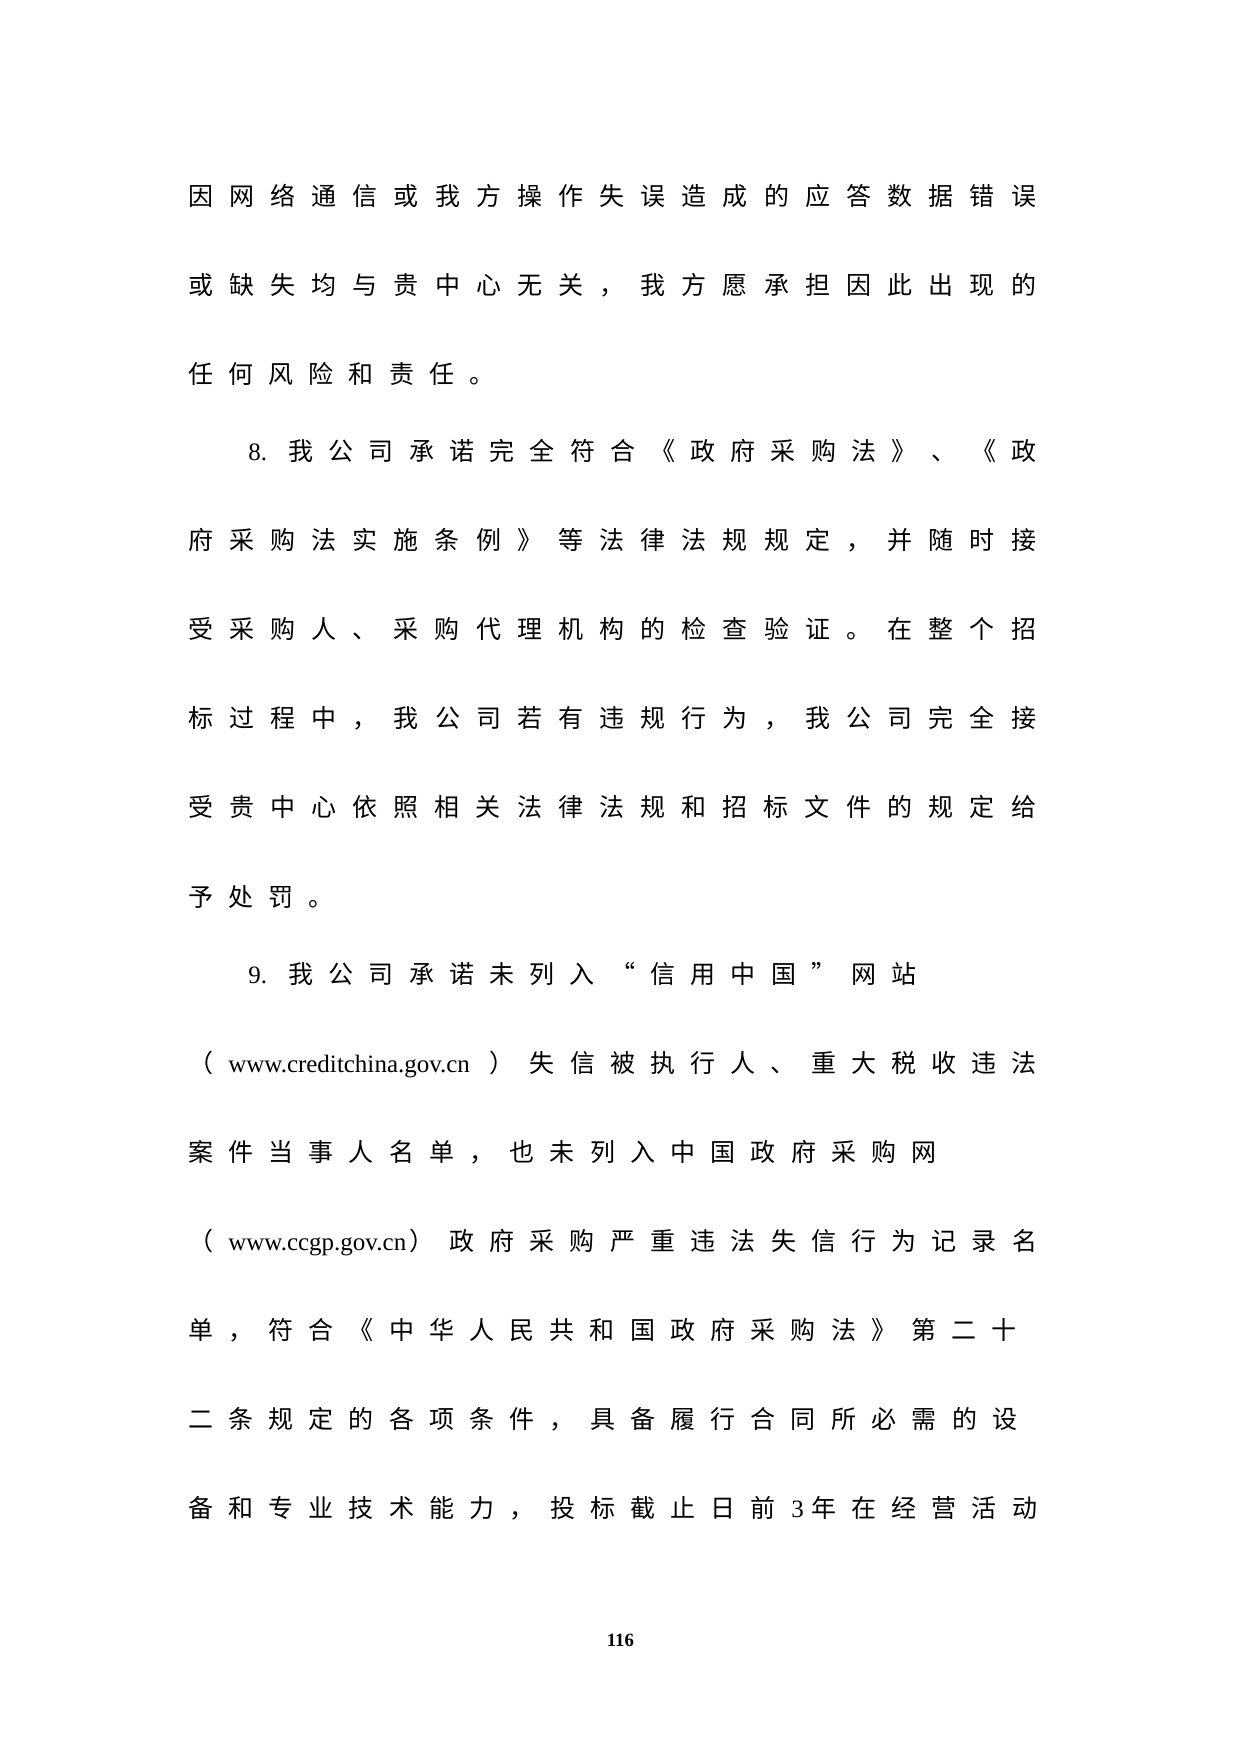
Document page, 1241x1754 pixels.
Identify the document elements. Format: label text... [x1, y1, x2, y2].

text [188, 164, 1052, 402]
text 8. 我公司承诺完全符合《政府采购法》、《政府采购法实施条例》等法律法规规定，并随时接受采购人、采购代理机构的检查验证。在整个招标过程中，我公司若有违规行为，我公司完全接受贵中心依照相关法律法规和招标文件的规定给予处罚。 [188, 420, 1052, 925]
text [188, 943, 1052, 1537]
